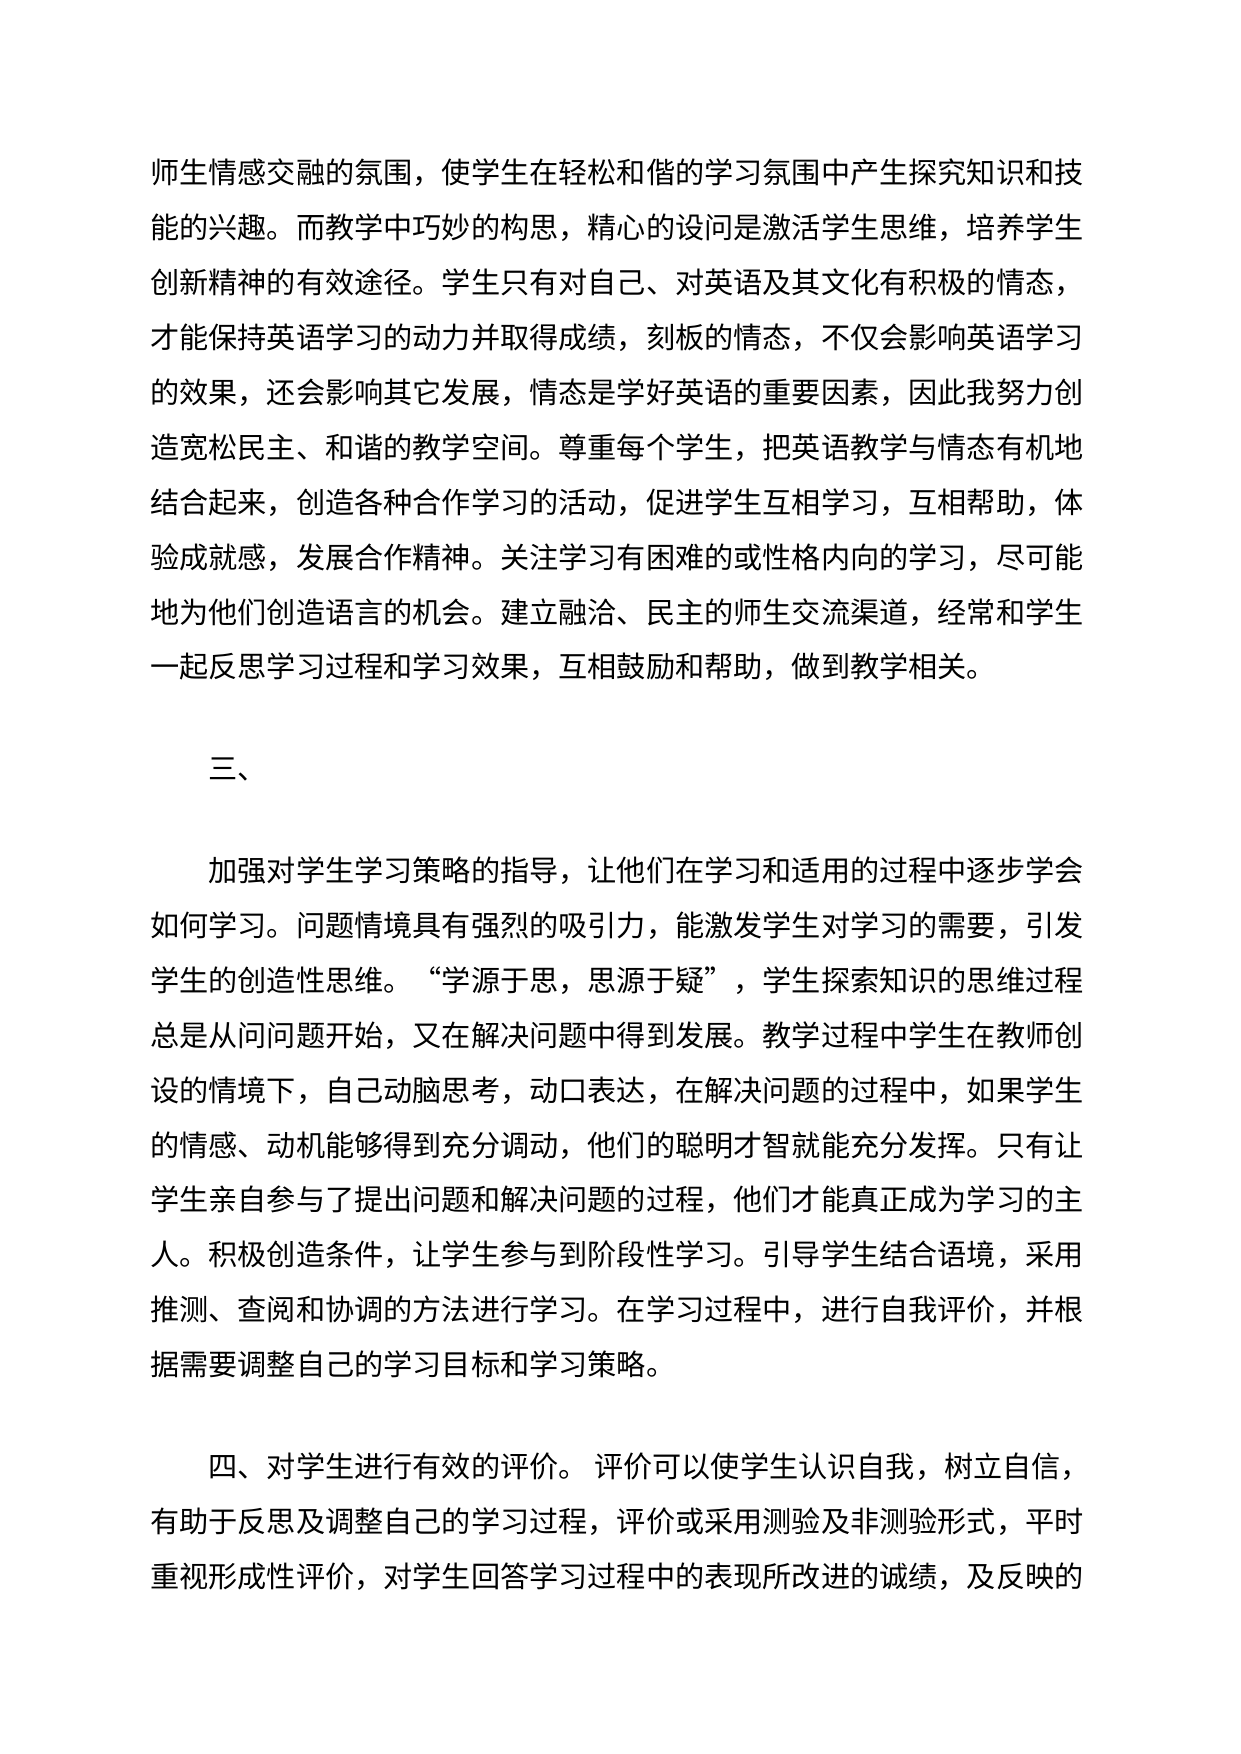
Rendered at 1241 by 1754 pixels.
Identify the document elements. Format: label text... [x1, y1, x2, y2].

text 三、 [150, 746, 1090, 788]
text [150, 1443, 1090, 1596]
text 加强对学生学习策略的指导，让他们在学习和适用的过程中逐步学会如何学习。问题情境具有强烈的吸引力，能激发学生对学习的需要，引发学生的创造性思维。“学源于思，思源于疑”，学生探索知识的思维过程总是从问问题开始，又在解决问题中得到发展。教学过程中学生在教师创设的情境下，自己动脑思考，动口表达，在解决问题的过程中，如果学生的情感、动机能够得到充分调动，他们的聪明才智就能充分发挥。只有让学生亲自参与了提出问题和解决问题的过程，他们才能真正成为学习的主人。积极创造条件，让学生参与到阶段性学习。引导学生结合语境，采用推测、查阅和协调的方法进行学习。在学习过程中，进行自我评价，并根据需要调整自己的学习目标和学习策略。 [150, 848, 1090, 1384]
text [150, 150, 1090, 686]
